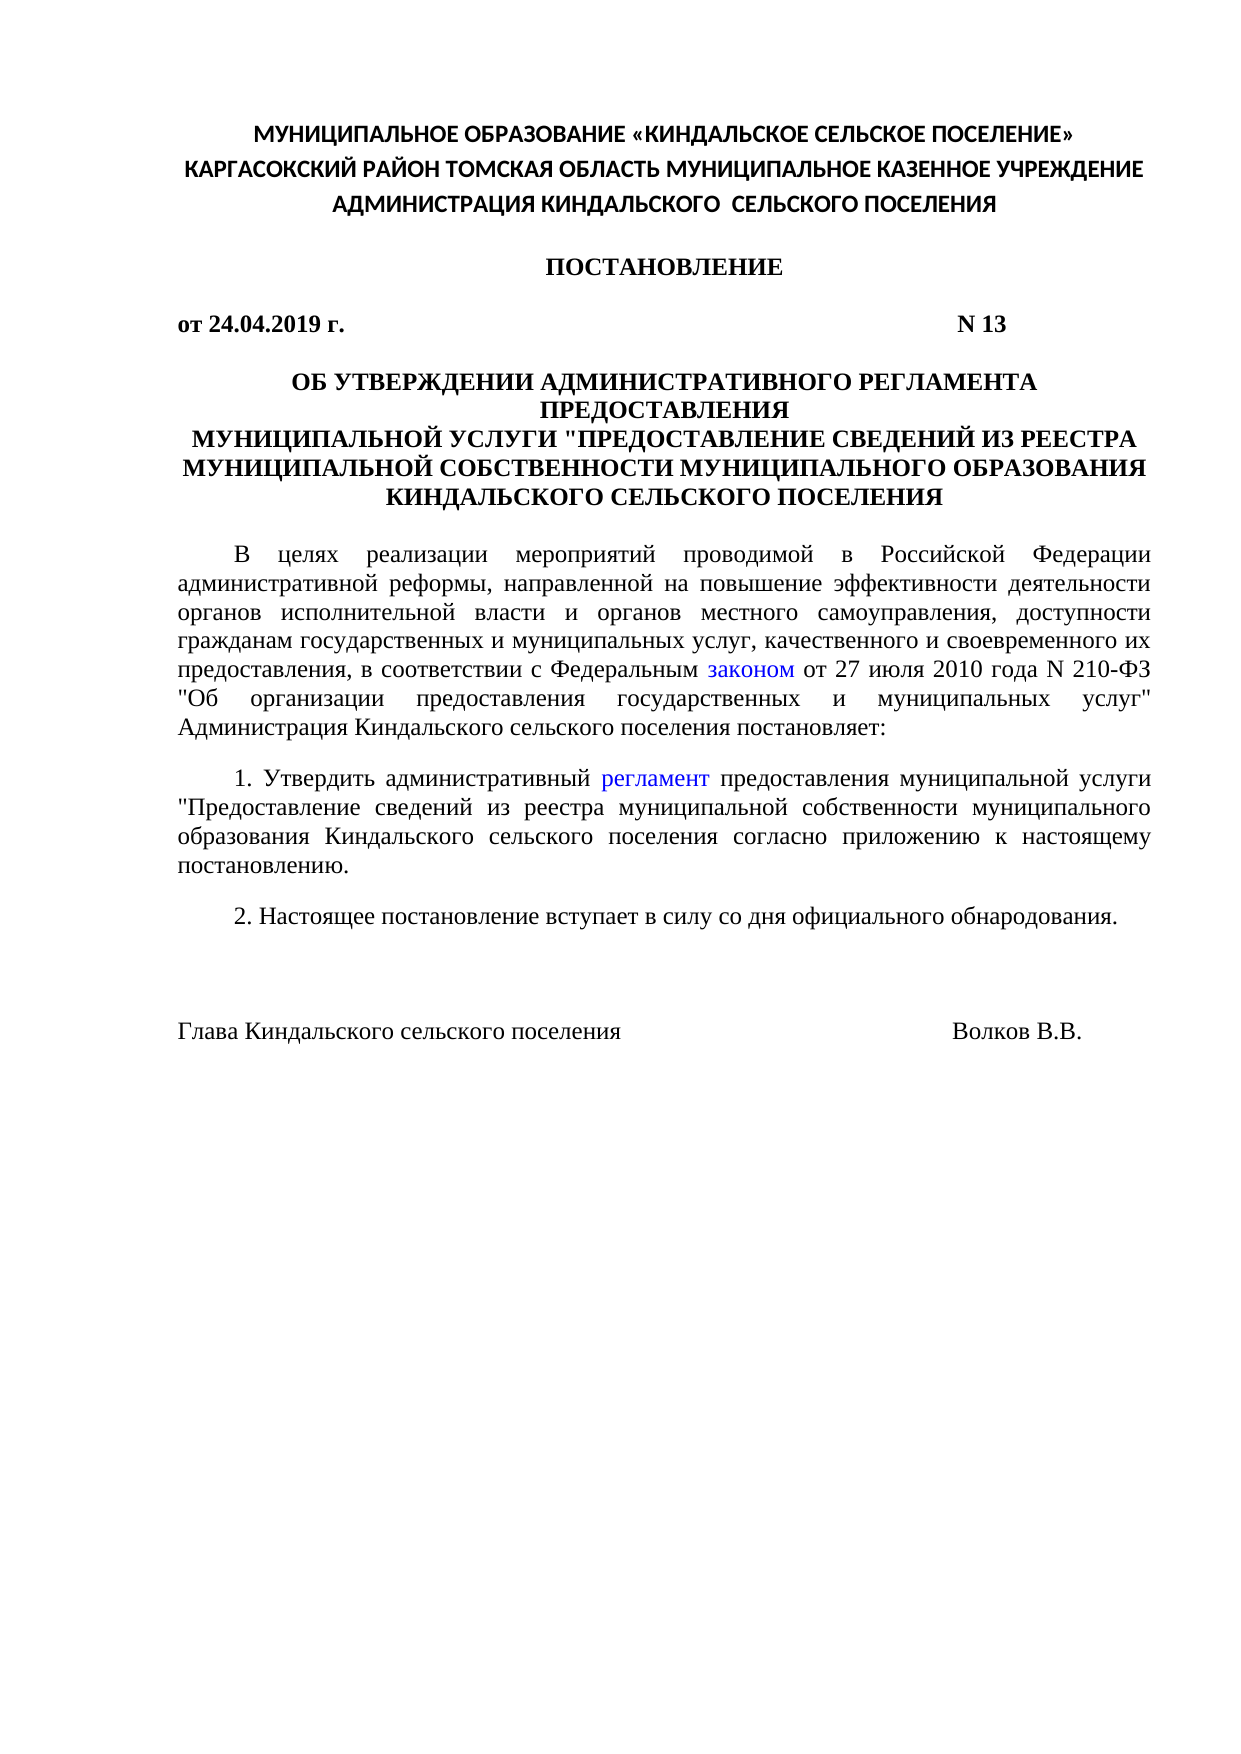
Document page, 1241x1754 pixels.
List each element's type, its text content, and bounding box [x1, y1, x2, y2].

text Глава Киндальского сельского поселения Волков В.В. [177, 1016, 1152, 1045]
text МУНИЦИПАЛЬНОЕ ОБРАЗОВАНИЕ «КИНДАЛЬСКОЕ СЕЛЬСКОЕ ПОСЕЛЕНИЕ» [177, 118, 1152, 149]
title от 24.04.2019 г. N 13 [177, 309, 1152, 338]
title МУНИЦИПАЛЬНОЙ УСЛУГИ "ПРЕДОСТАВЛЕНИЕ СВЕДЕНИЙ ИЗ РЕЕСТРА [177, 424, 1152, 453]
text 2. Настоящее постановление вступает в силу со дня официального обнародования. [177, 901, 1152, 930]
text 1. Утвердить административный регламент предоставления муниципальной услуги "Предоставление сведений из реестра муниципальной собственности муниципального образования Киндальского сельского поселения согласно приложению к настоящему постановлению. [177, 763, 1152, 878]
title МУНИЦИПАЛЬНОЙ СОБСТВЕННОСТИ МУНИЦИПАЛЬНОГО ОБРАЗОВАНИЯ [177, 453, 1152, 482]
title ОБ УТВЕРЖДЕНИИ АДМИНИСТРАТИВНОГО РЕГЛАМЕНТА ПРЕДОСТАВЛЕНИЯ [177, 367, 1152, 424]
text КАРГАСОКСКИЙ РАЙОН ТОМСКАЯ ОБЛАСТЬ МУНИЦИПАЛЬНОЕ КАЗЕННОЕ УЧРЕЖДЕНИЕ [177, 153, 1152, 184]
text АДМИНИСТРАЦИЯ КИНДАЛЬСКОГО СЕЛЬСКОГО ПОСЕЛЕНИЯ [177, 188, 1152, 219]
title КИНДАЛЬСКОГО СЕЛЬСКОГО ПОСЕЛЕНИЯ [177, 482, 1152, 511]
text В целях реализации мероприятий проводимой в Российской Федерации административной реформы, направленной на повышение эффективности деятельности органов исполнительной власти и органов местного самоуправления, доступности гражданам государственных и муниципальных услуг, качественного и своевременного их предоставления, в соответствии с Федеральным законом от 27 июля 2010 года N 210-ФЗ "Об организации предоставления государственных и муниципальных услуг" Администрация Киндальского сельского поселения постановляет: [177, 539, 1152, 741]
title ПОСТАНОВЛЕНИЕ [177, 252, 1152, 281]
